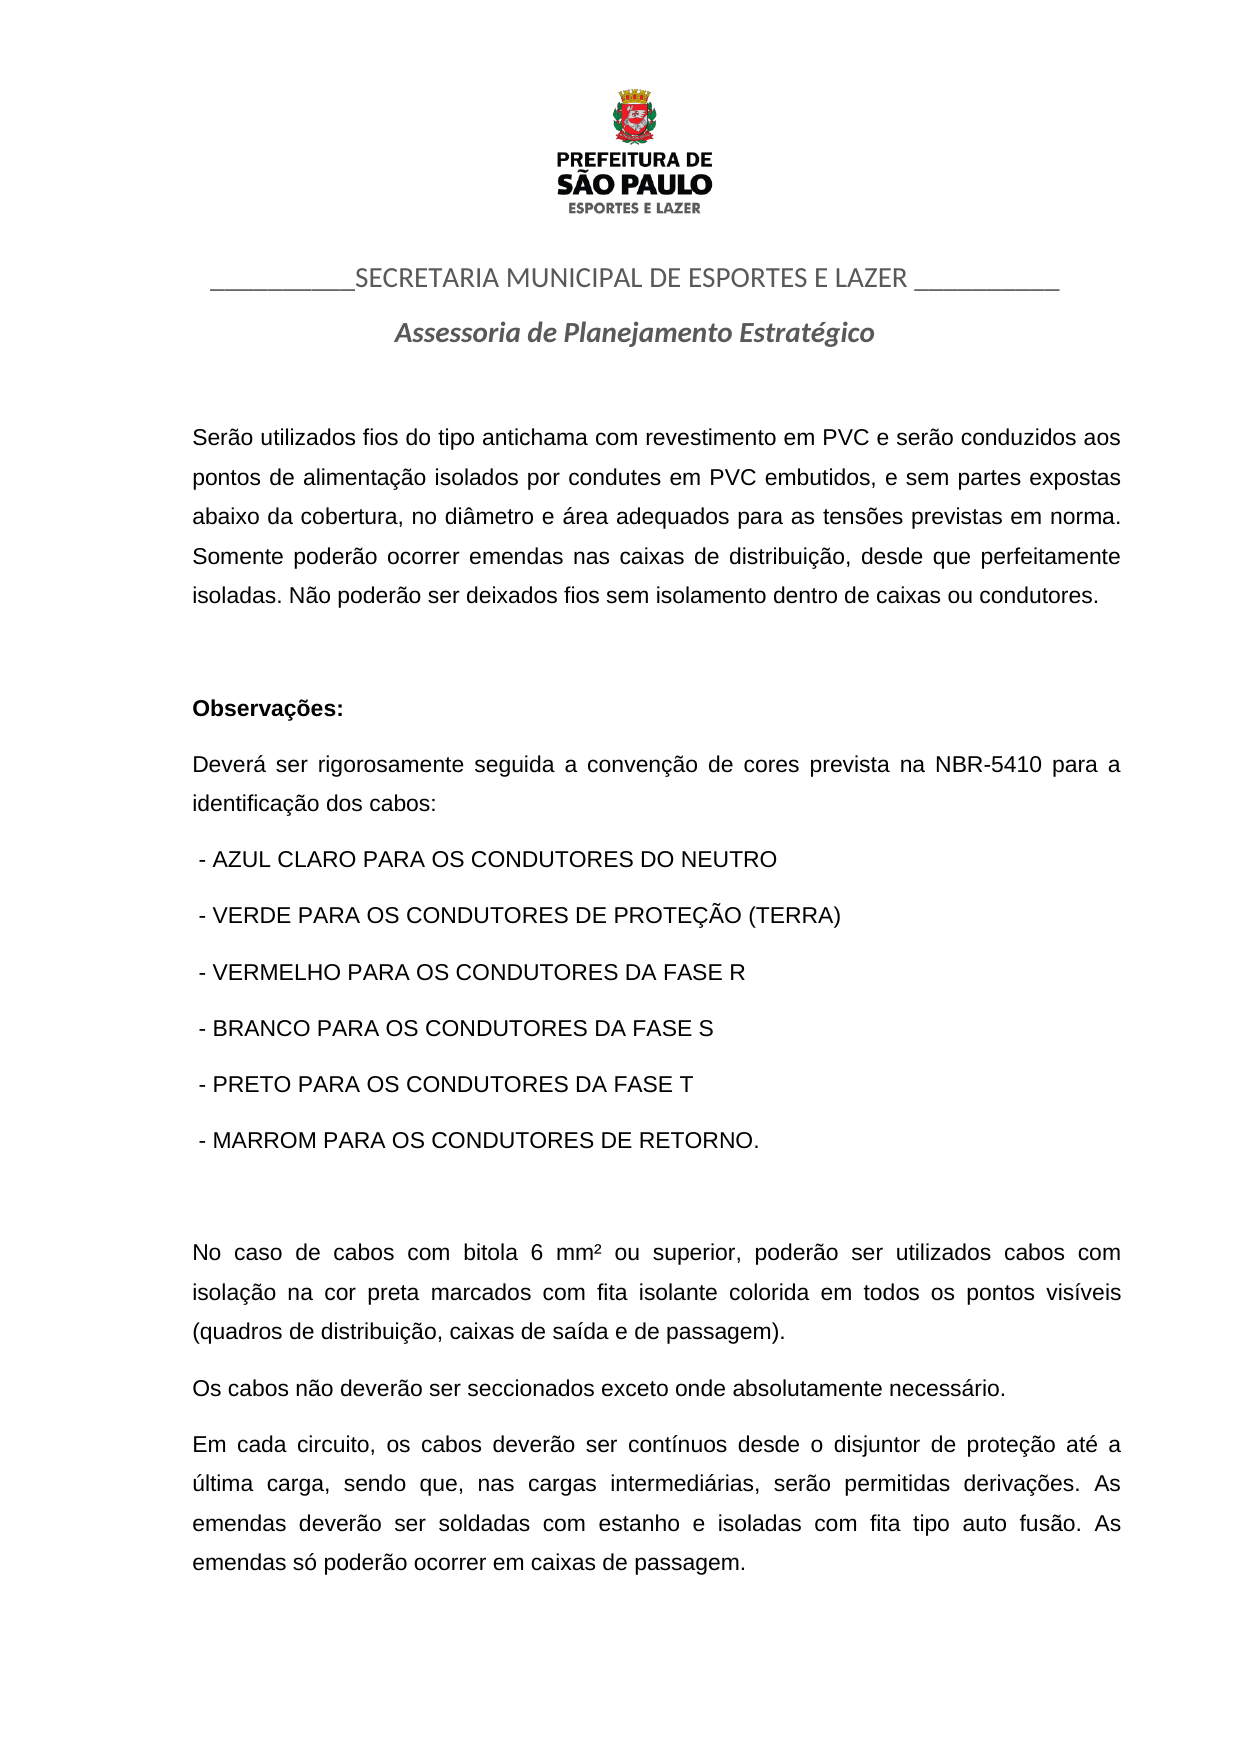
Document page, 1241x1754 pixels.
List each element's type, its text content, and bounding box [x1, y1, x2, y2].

text Deverá ser rigorosamente seguida a convenção de cores prevista na NBR-5410 para a identificação dos cabos: [146, 751, 1122, 817]
text - BRANCO PARA OS CONDUTORES DA FASE S [148, 1015, 1122, 1041]
text Serão utilizados fios do tipo antichama com revestimento em PVC e serão conduzidos aos pontos de alimentação isolados por condutes em PVC embutidos, e sem partes expostas abaixo da cobertura, no diâmetro e área adequados para as tensões previstas em norma. Somente poderão ocorrer emendas nas caixas de distribuição, desde que perfeitamente isoladas. Não poderão ser deixados fios sem isolamento dentro de caixas ou condutores. [146, 424, 1122, 609]
text - VERMELHO PARA OS CONDUTORES DA FASE R [148, 959, 1122, 985]
text Em cada circuito, os cabos deverão ser contínuos desde o disjuntor de proteção até a última carga, sendo que, nas cargas intermediárias, serão permitidas derivações. As emendas deverão ser soldadas com estanho e isoladas com fita tipo auto fusão. As emendas só poderão ocorrer em caixas de passagem. [146, 1431, 1122, 1575]
text Os cabos não deverão ser seccionados exceto onde absolutamente necessário. [148, 1374, 1122, 1401]
text - PRETO PARA OS CONDUTORES DA FASE T [148, 1071, 1122, 1097]
picture [522, 66, 747, 236]
text - MARROM PARA OS CONDUTORES DE RETORNO. [148, 1127, 1122, 1153]
text No caso de cabos com bitola 6 mm² ou superior, poderão ser utilizados cabos com isolação na cor preta marcados com fita isolante colorida em todos os pontos visíveis (quadros de distribuição, caixas de saída e de passagem). [146, 1239, 1122, 1345]
text Observações: [148, 694, 1122, 721]
text - VERDE PARA OS CONDUTORES DE PROTEÇÃO (TERRA) [148, 902, 1122, 929]
text - AZUL CLARO PARA OS CONDUTORES DO NEUTRO [148, 846, 1122, 873]
